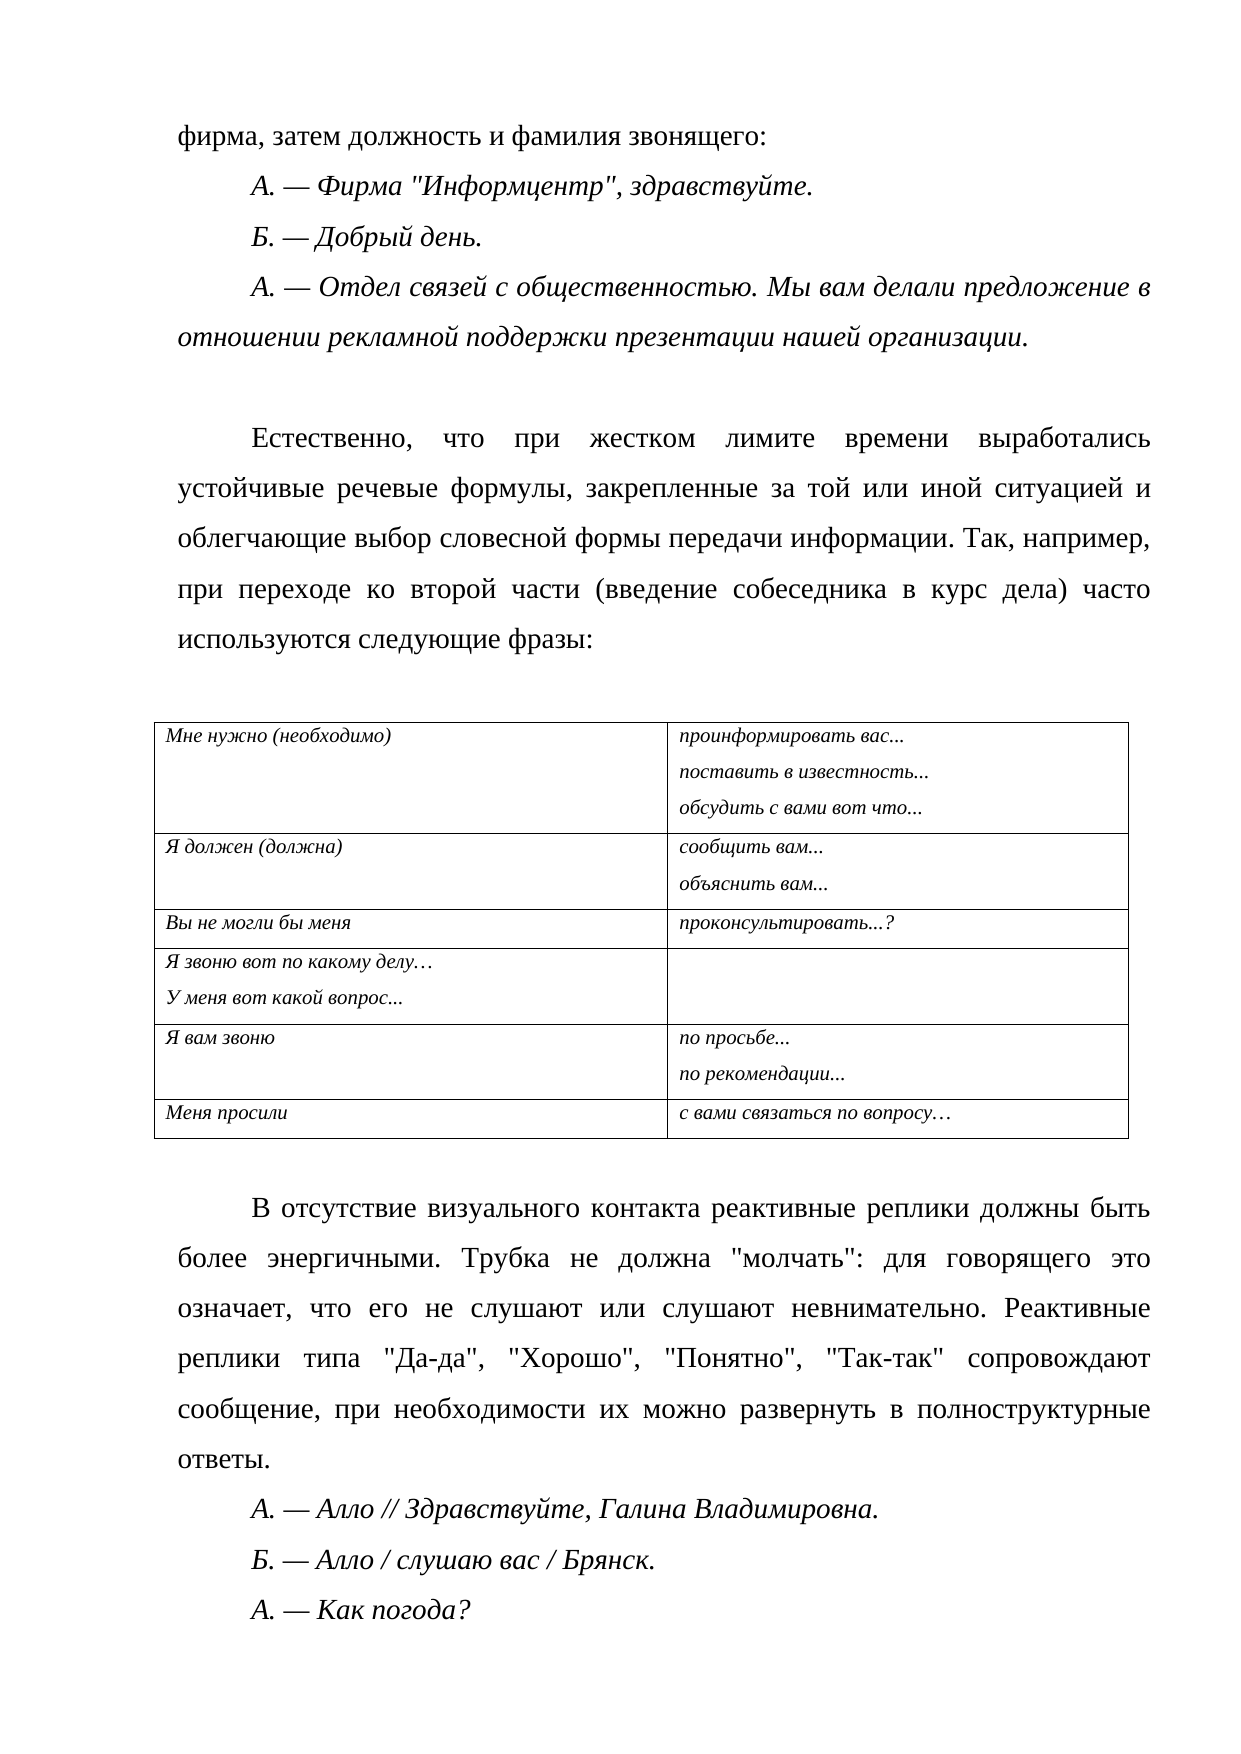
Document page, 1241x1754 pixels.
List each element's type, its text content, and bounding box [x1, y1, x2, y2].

table_cell сообщить вам... объяснить вам... [668, 834, 1128, 909]
text А. — Фирма "Информцентр", здравствуйте. [177, 168, 1152, 202]
table_cell по просьбе... по рекомендации... [668, 1025, 1128, 1099]
text А. — Как погода? [177, 1592, 1152, 1626]
text А. — Алло // Здравствуйте, Галина Владимировна. [177, 1492, 1152, 1525]
table_cell [668, 949, 1128, 1023]
table_header Мне нужно (необходимо) [155, 723, 667, 833]
table_cell Вы не могли бы меня [155, 910, 667, 948]
table_cell проконсультировать...? [668, 910, 1128, 948]
text А. — Отдел связей с общественностью. Мы вам делали предложение в отношении рекламной поддержки презентации нашей организации. [177, 269, 1152, 353]
text Б. — Добрый день. [177, 219, 1152, 252]
table_cell Меня просили [155, 1100, 667, 1138]
table_cell с вами связаться по вопросу… [668, 1100, 1128, 1138]
text Естественно, что при жестком лимите времени выработались устойчивые речевые формулы, закрепленные за той или иной ситуацией и облегчающие выбор словесной формы передачи информации. Так, например, при переходе ко второй части (введение собеседника в курс дела) часто используются следующие фразы: [177, 420, 1152, 655]
table_cell Я звоню вот по какому делу… У меня вот какой вопрос... [155, 949, 667, 1023]
table_cell Я должен (должна) [155, 834, 667, 909]
text В отсутствие визуального контакта реактивные реплики должны быть более энергичными. Трубка не должна "молчать": для говорящего это означает, что его не слушают или слушают невнимательно. Реактивные реплики типа "Да-да", "Хорошо", "Понятно", "Так-так" сопровождают сообщение, при необходимости их можно развернуть в полноструктурные ответы. [177, 1190, 1152, 1475]
table_header проинформировать вас... поставить в известность... обсудить с вами вот что... [668, 723, 1128, 833]
table_cell Я вам звоню [155, 1025, 667, 1099]
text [177, 118, 1152, 152]
text Б. — Алло / слушаю вас / Брянск. [177, 1542, 1152, 1575]
